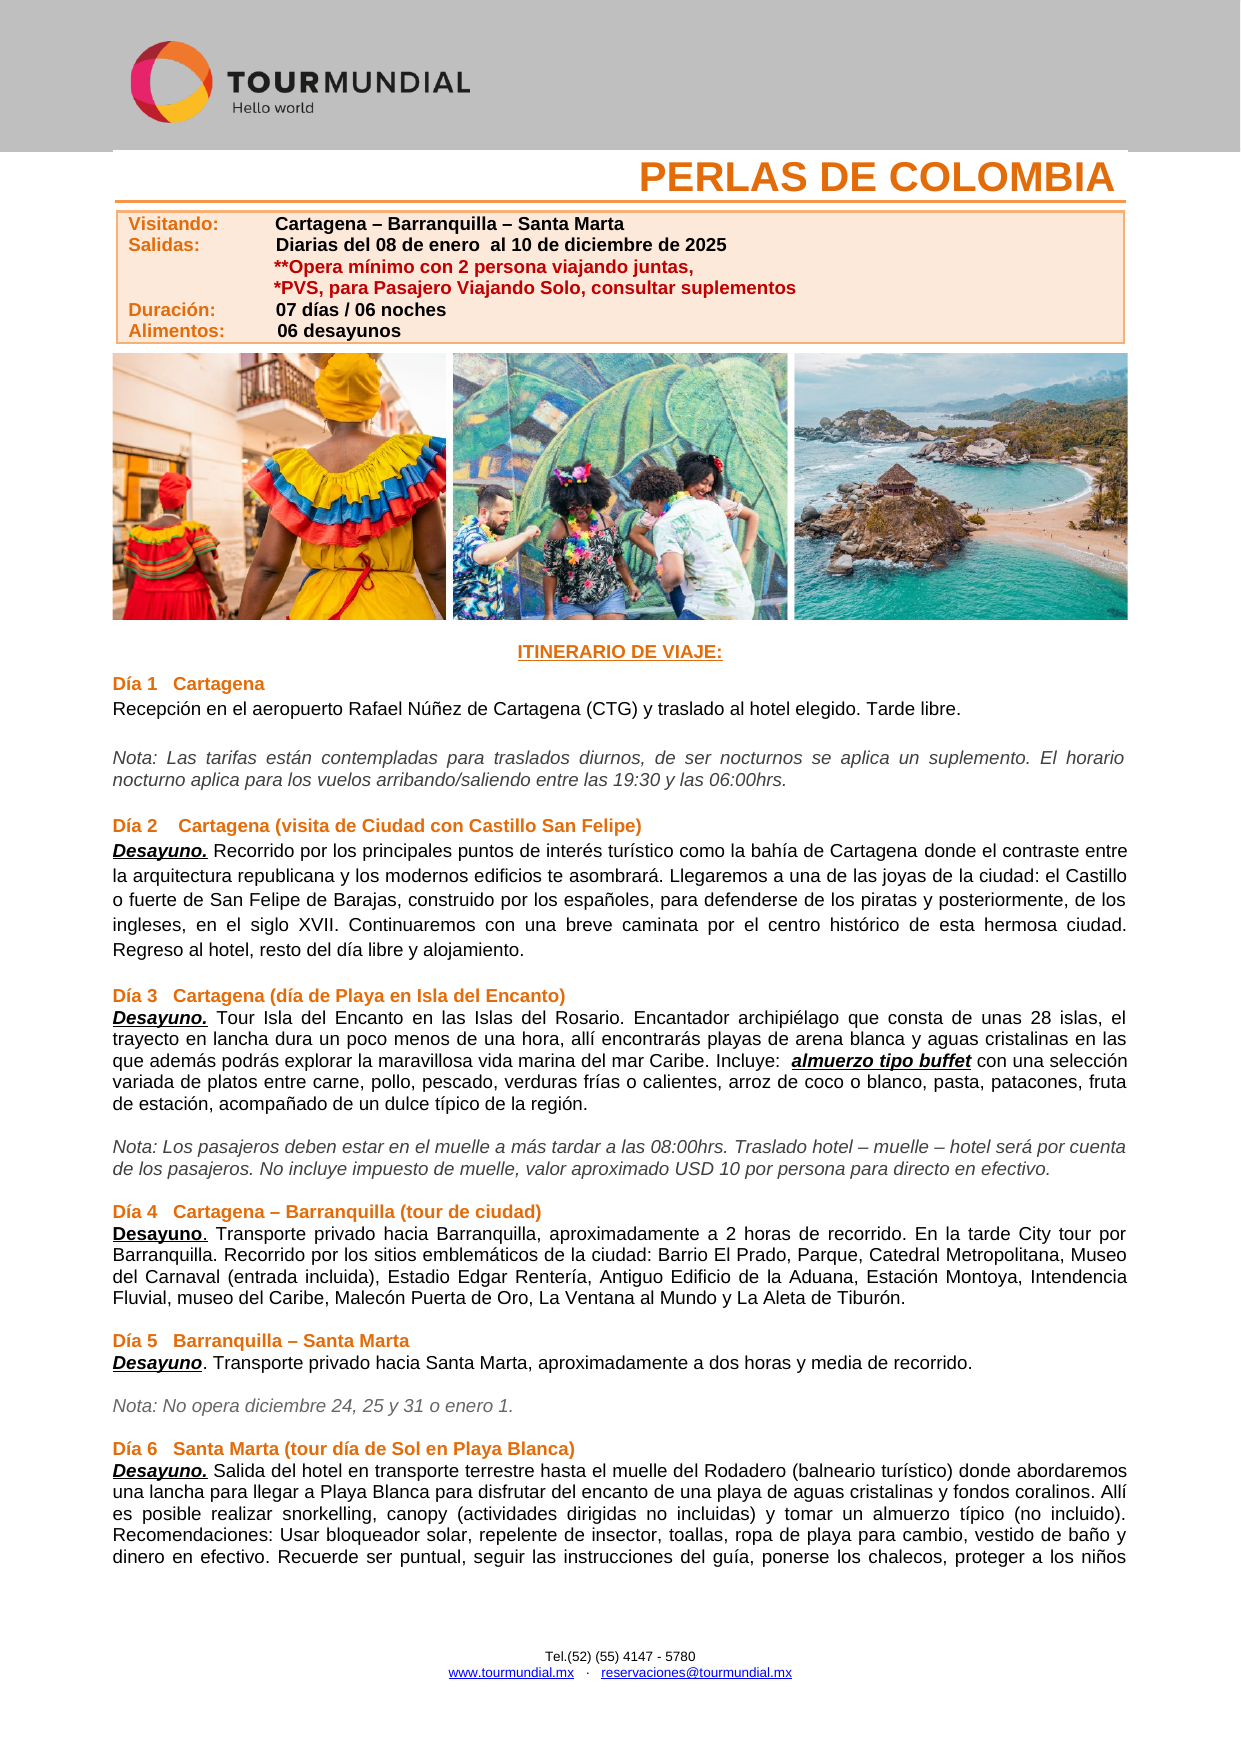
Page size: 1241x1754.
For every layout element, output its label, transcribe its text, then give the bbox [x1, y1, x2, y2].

text Día 1 Cartagena [112, 672, 1128, 694]
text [112, 1459, 1128, 1567]
text Día 3 Cartagena (día de Playa en Isla del Encanto) [112, 985, 1128, 1007]
text Día 6 Santa Marta (tour día de Sol en Playa Blanca) [112, 1438, 1128, 1459]
table_header PERLAS DE COLOMBIA [115, 152, 1126, 200]
picture [112, 353, 1128, 620]
text Desayuno. Tour Isla del Encanto en las Islas del Rosario. Encantador archipiélago que consta de unas 28 islas, el trayecto en lancha dura un poco menos de una hora, allí encontrarás playas de arena blanca y aguas cristalinas en las que además podrás explorar la maravillosa vida marina del mar Caribe. Incluye: almuerzo tipo buffet con una selección variada de platos entre carne, pollo, pescado, verduras frías o calientes, arroz de coco o blanco, pasta, patacones, fruta de estación, acompañado de un dulce típico de la región. [112, 1007, 1128, 1114]
picture [130, 41, 470, 123]
text Nota: No opera diciembre 24, 25 y 31 o enero 1. [112, 1395, 1128, 1416]
text Día 4 Cartagena – Barranquilla (tour de ciudad) [112, 1201, 1128, 1222]
table_header Visitando: Cartagena – Barranquilla – Santa Marta Salidas: Diarias del 08 de enero al 10 de diciembre de 2025 **Opera mínimo con 2 persona viajando juntas, *PVS, para Pasajero Viajando Solo, consultar suplementos Duración: 07 días / 06 noches Alimentos: 06 desayunos [118, 213, 1123, 342]
text ITINERARIO DE VIAJE: [112, 641, 1128, 663]
text Desayuno. Transporte privado hacia Barranquilla, aproximadamente a 2 horas de recorrido. En la tarde City tour por Barranquilla. Recorrido por los sitios emblemáticos de la ciudad: Barrio El Prado, Parque, Catedral Metropolitana, Museo del Carnaval (entrada incluida), Estadio Edgar Rentería, Antiguo Edificio de la Aduana, Estación Montoya, Intendencia Fluvial, museo del Caribe, Malecón Puerta de Oro, La Ventana al Mundo y La Aleta de Tiburón. [112, 1222, 1128, 1308]
text Día 2 Cartagena (visita de Ciudad con Castillo San Felipe) [112, 815, 1128, 836]
text Nota: Las tarifas están contempladas para traslados diurnos, de ser nocturnos se aplica un suplemento. El horario nocturno aplica para los vuelos arribando/saliendo entre las 19:30 y las 06:00hrs. [112, 747, 1128, 790]
text Nota: Los pasajeros deben estar en el muelle a más tardar a las 08:00hrs. Traslado hotel – muelle – hotel será por cuenta de los pasajeros. No incluye impuesto de muelle, valor aproximado USD 10 por persona para directo en efectivo. [112, 1136, 1128, 1179]
text Desayuno. Transporte privado hacia Santa Marta, aproximadamente a dos horas y media de recorrido. [112, 1352, 1128, 1373]
text Desayuno. Recorrido por los principales puntos de interés turístico como la bahía de Cartagena donde el contraste entre la arquitectura republicana y los modernos edificios te asombrará. Llegaremos a una de las joyas de la ciudad: el Castillo o fuerte de San Felipe de Barajas, construido por los españoles, para defenderse de los piratas y posteriormente, de los ingleses, en el siglo XVII. Continuaremos con una breve caminata por el centro histórico de esta hermosa ciudad. Regreso al hotel, resto del día libre y alojamiento. [112, 839, 1128, 960]
text Día 5 Barranquilla – Santa Marta [112, 1330, 1128, 1352]
text Recepción en el aeropuerto Rafael Núñez de Cartagena (CTG) y traslado al hotel elegido. Tarde libre. [112, 697, 1128, 719]
